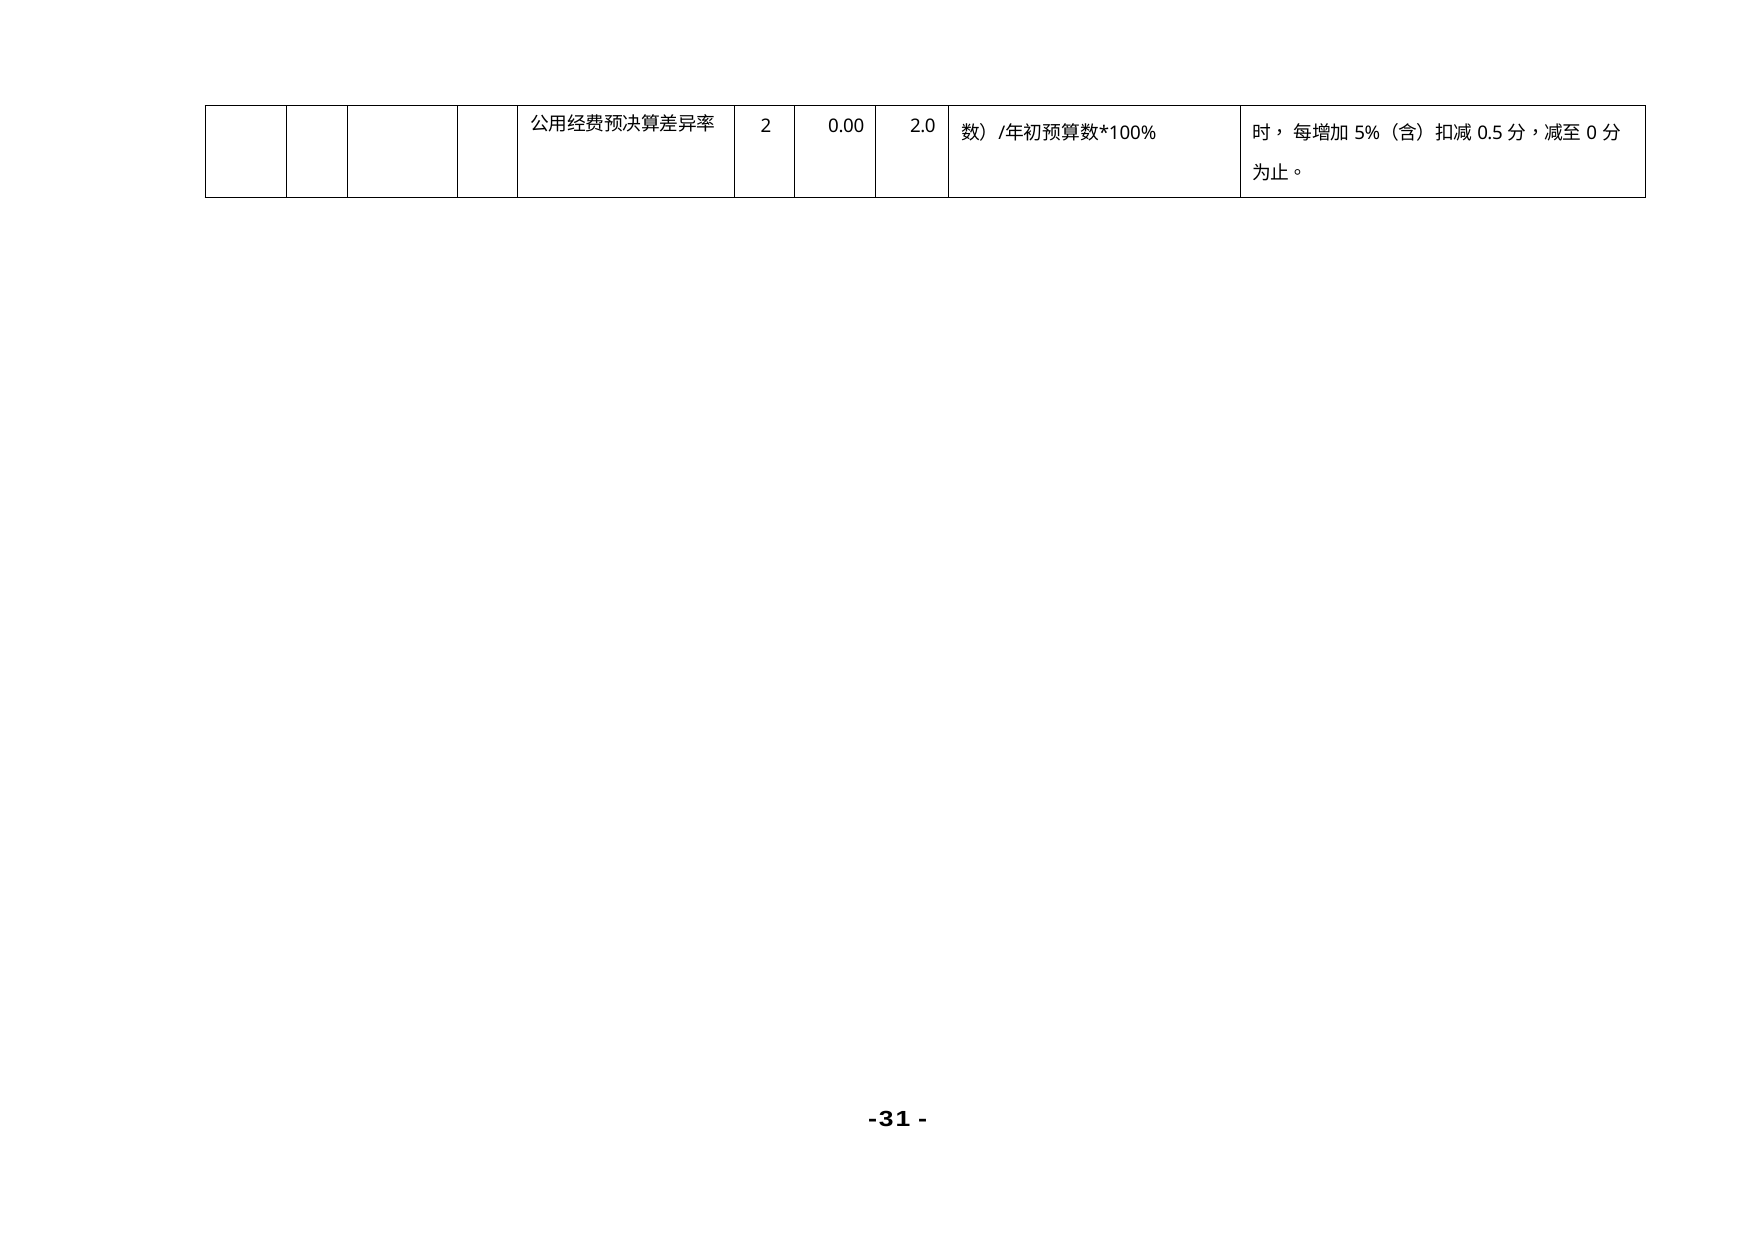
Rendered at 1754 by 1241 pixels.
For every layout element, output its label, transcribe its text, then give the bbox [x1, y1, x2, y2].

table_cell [1241, 106, 1645, 197]
table_cell 0.00 [795, 106, 875, 197]
table_cell 公用经费预决算差异率 [518, 106, 734, 197]
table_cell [949, 106, 1240, 197]
table_cell 2.0 [876, 106, 948, 197]
table_cell 2 [735, 106, 794, 197]
